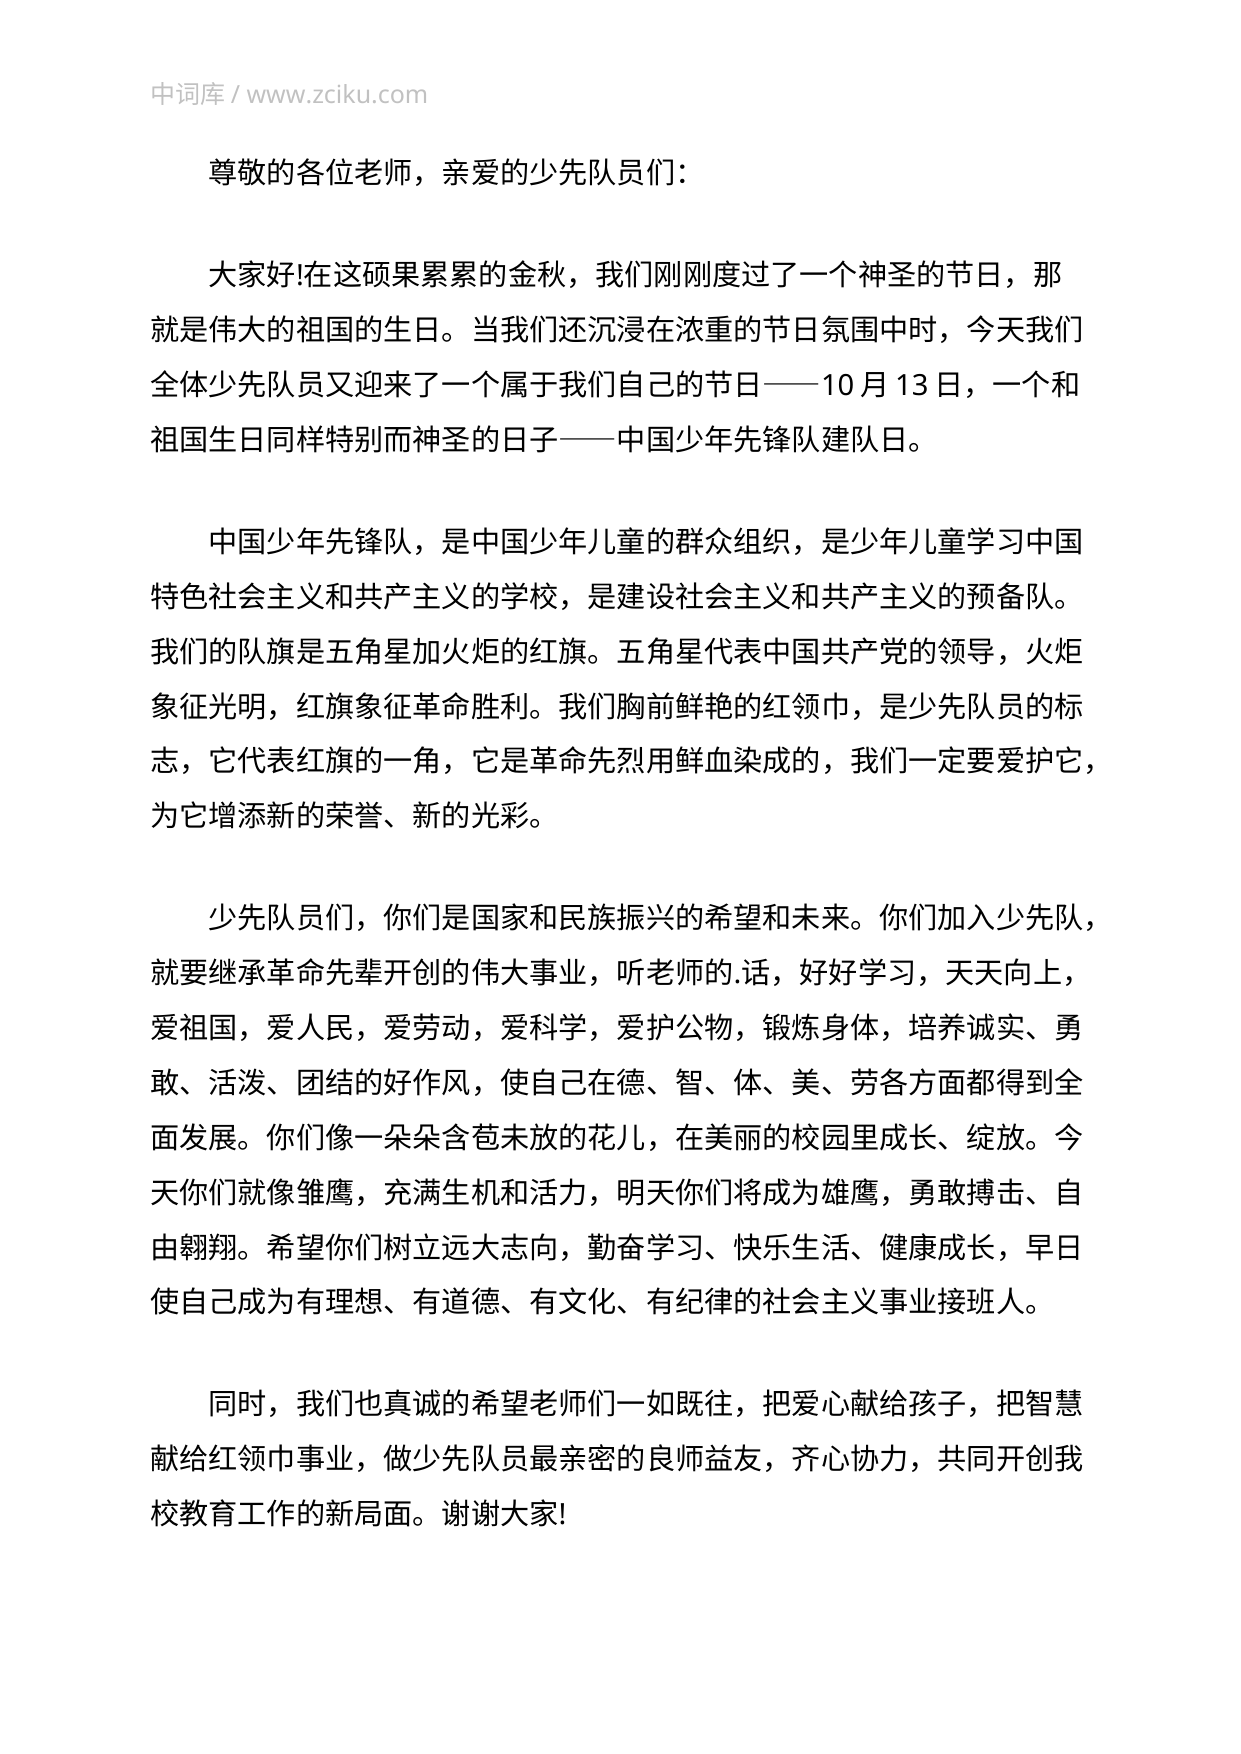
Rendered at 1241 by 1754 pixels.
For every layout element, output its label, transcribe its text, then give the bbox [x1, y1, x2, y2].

text 大家好!在这硕果累累的金秋，我们刚刚度过了一个神圣的节日，那就是伟大的祖国的生日。当我们还沉浸在浓重的节日氛围中时，今天我们全体少先队员又迎来了一个属于我们自己的节日——10月13日，一个和祖国生日同样特别而神圣的日子——中国少年先锋队建队日。 [150, 252, 1090, 459]
text 尊敬的各位老师，亲爱的少先队员们： [150, 150, 1090, 192]
text 少先队员们，你们是国家和民族振兴的希望和未来。你们加入少先队，就要继承革命先辈开创的伟大事业，听老师的.话，好好学习，天天向上，爱祖国，爱人民，爱劳动，爱科学，爱护公物，锻炼身体，培养诚实、勇敢、活泼、团结的好作风，使自己在德、智、体、美、劳各方面都得到全面发展。你们像一朵朵含苞未放的花儿，在美丽的校园里成长、绽放。今天你们就像雏鹰，充满生机和活力，明天你们将成为雄鹰，勇敢搏击、自由翱翔。希望你们树立远大志向，勤奋学习、快乐生活、健康成长，早日使自己成为有理想、有道德、有文化、有纪律的社会主义事业接班人。 [150, 895, 1090, 1321]
text 中国少年先锋队，是中国少年儿童的群众组织，是少年儿童学习中国特色社会主义和共产主义的学校，是建设社会主义和共产主义的预备队。我们的队旗是五角星加火炬的红旗。五角星代表中国共产党的领导，火炬象征光明，红旗象征革命胜利。我们胸前鲜艳的红领巾，是少先队员的标志，它代表红旗的一角，它是革命先烈用鲜血染成的，我们一定要爱护它，为它增添新的荣誉、新的光彩。 [150, 518, 1090, 835]
text 同时，我们也真诚的希望老师们一如既往，把爱心献给孩子，把智慧献给红领巾事业，做少先队员最亲密的良师益友，齐心协力，共同开创我校教育工作的新局面。谢谢大家! [150, 1381, 1090, 1533]
